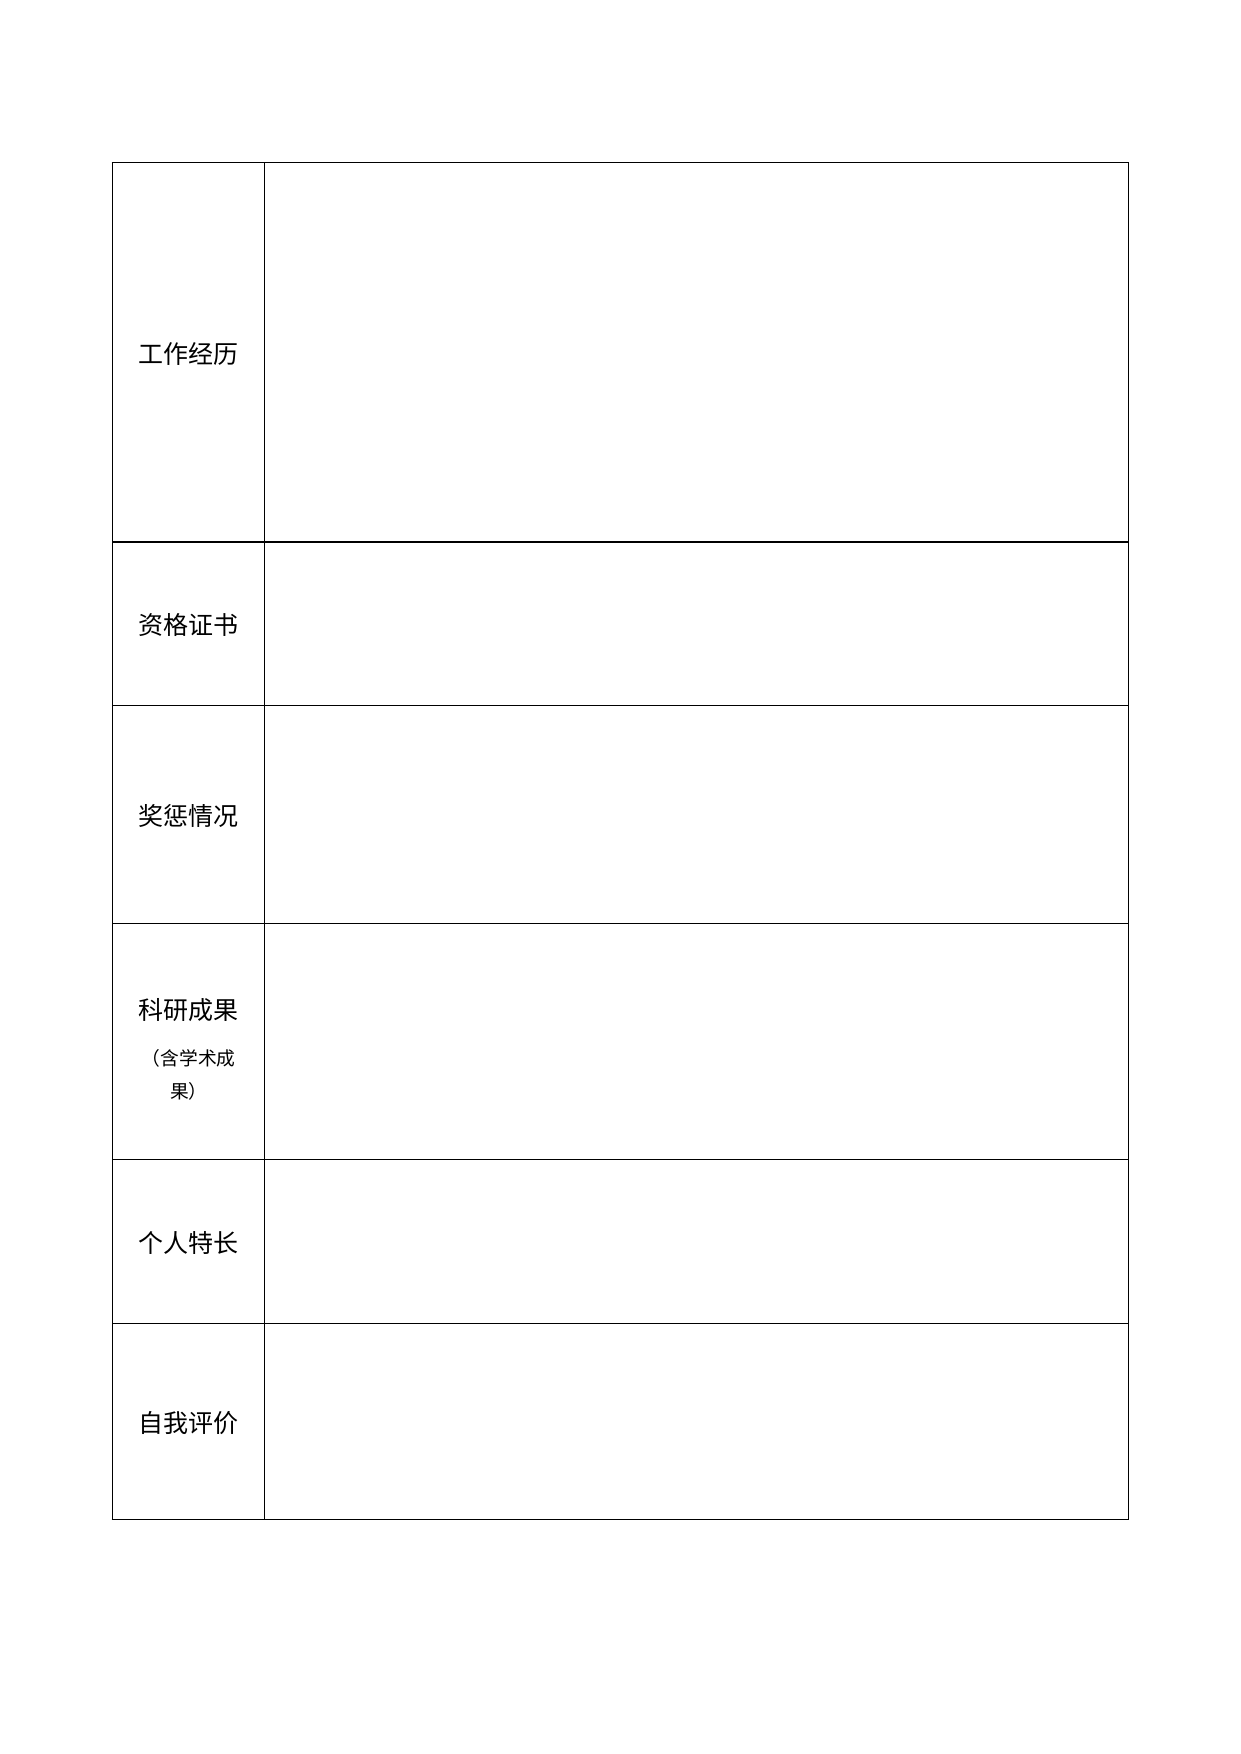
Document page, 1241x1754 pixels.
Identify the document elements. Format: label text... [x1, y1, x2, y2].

table_cell 科研成果 （含学术成果） [113, 924, 264, 1159]
table_cell [265, 706, 1128, 923]
table_cell 资格证书 [113, 543, 264, 705]
table_cell [265, 163, 1128, 541]
table_cell 自我评价 [113, 1324, 264, 1519]
table_cell 奖惩情况 [113, 706, 264, 923]
table_cell 个人特长 [113, 1160, 264, 1322]
table_cell 工作经历 [113, 163, 264, 541]
table_cell [265, 1324, 1128, 1519]
table_cell [265, 924, 1128, 1159]
table_cell [265, 543, 1128, 705]
table_cell [265, 1160, 1128, 1322]
